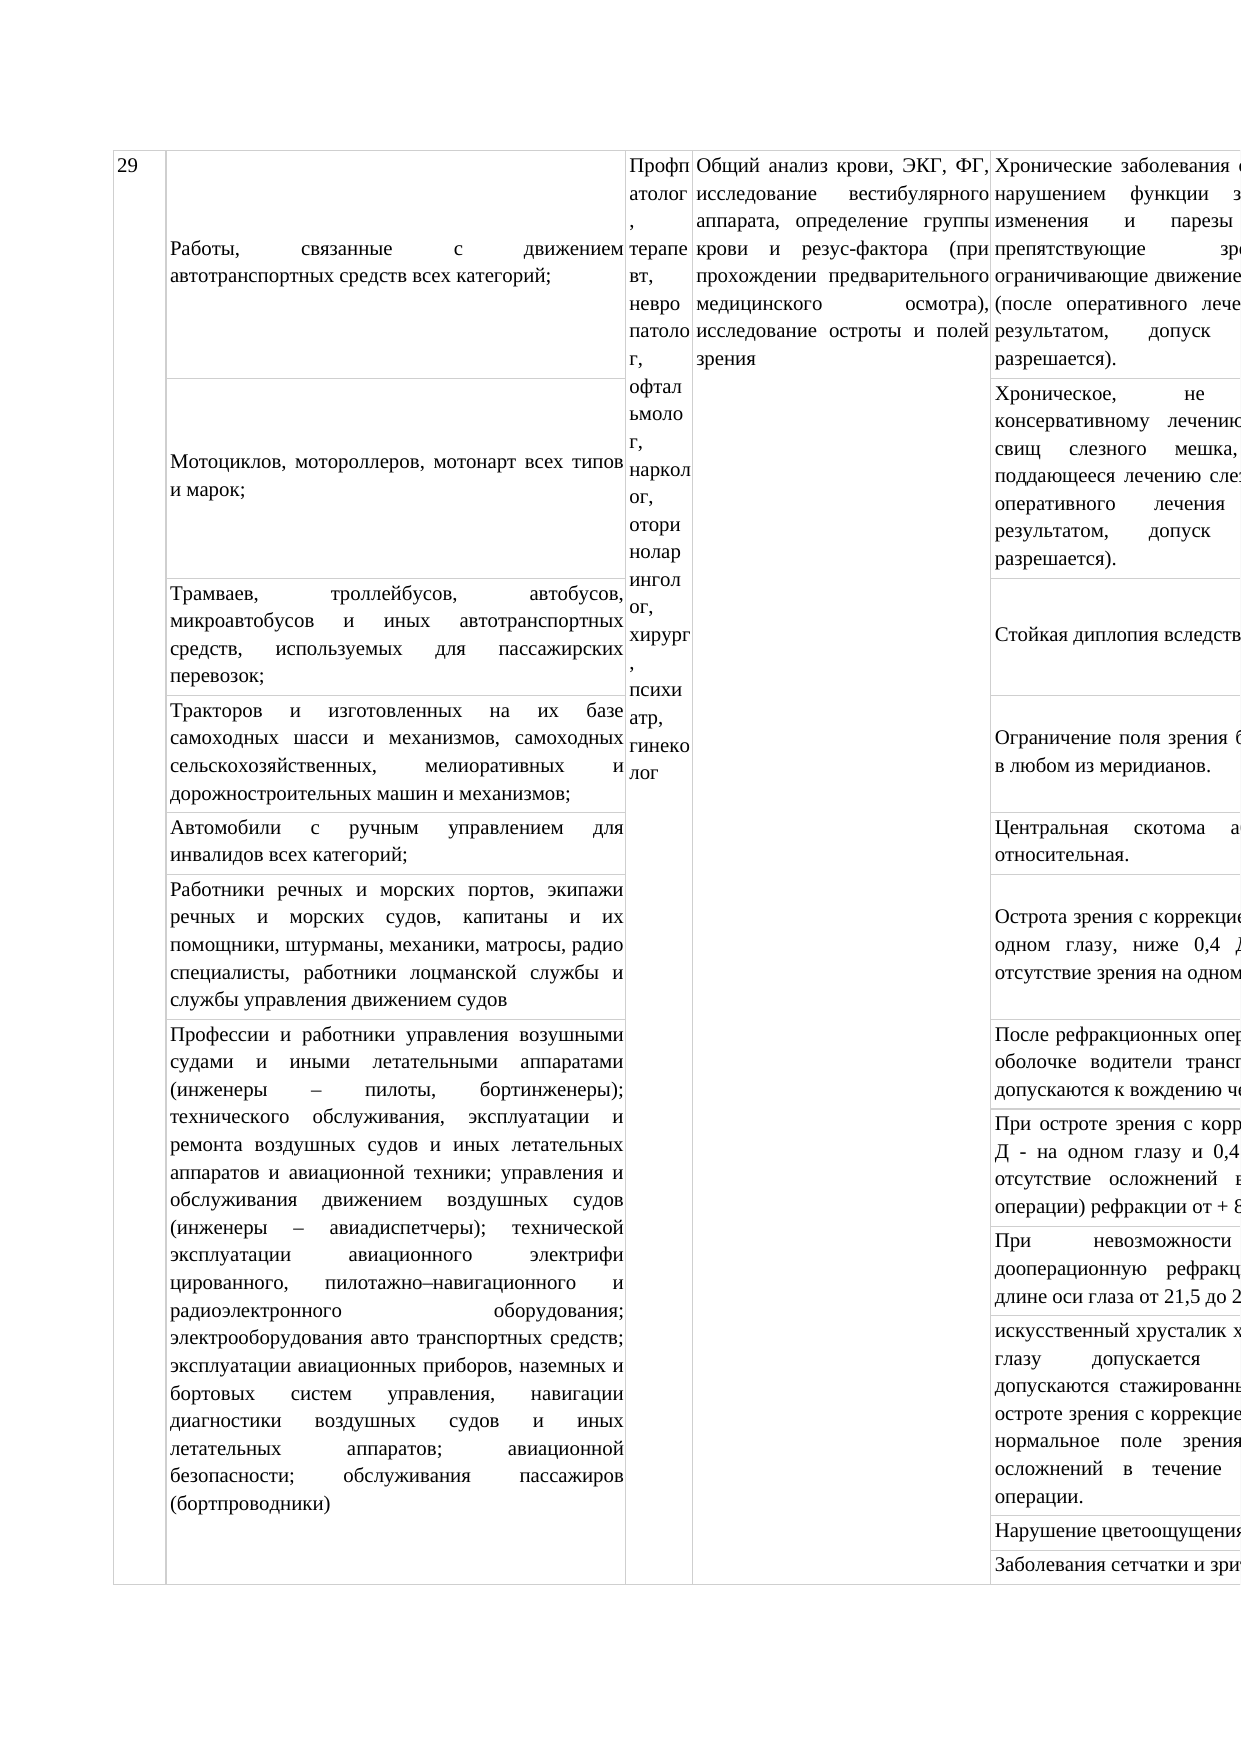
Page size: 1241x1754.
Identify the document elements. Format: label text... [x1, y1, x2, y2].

table_cell Трамваев, троллейбусов, автобусов, микроавтобусов и иных автотранспортных средств, используемых для пассажирских перевозок; [167, 579, 625, 695]
table_cell Работники речных и морских портов, экипажи речных и морских судов, капитаны и их помощники, штурманы, механики, матросы, радио специалисты, работники лоцманской службы и службы управления движением судов [167, 875, 625, 1019]
table_cell Стойкая диплопия вследствие косоглазия. [991, 579, 1240, 695]
table_cell Работы, связанные с движением автотранспортных средств всех категорий; [167, 151, 625, 378]
table_cell Нарушение цветоощущения. [991, 1516, 1240, 1549]
table_cell При невозможности установить дооперационную рефракцию годны при длине оси глаза от 21,5 до 27,0 мм; [991, 1227, 1240, 1315]
table_cell 29 [114, 151, 165, 1584]
table_cell Профессии и работники управления возушными судами и иными летательными аппаратами (инженеры – пилоты, бортинженеры); технического обслуживания, эксплуатации и ремонта воздушных судов и иных летательных аппаратов и авиационной техники; управления и обслуживания движением воздушных судов (инженеры – авиадиспетчеры); технической эксплуатации авиационного электрифи цированного, пилотажно–навигационного и радиоэлектронного оборудования; электрооборудования авто транспортных средств; эксплуатации авиационных приборов, наземных и бортовых систем управления, навигации диагностики воздушных судов и иных летательных аппаратов; авиационной безопасности; обслуживания пассажиров (бортпроводники) [167, 1020, 625, 1584]
table_cell Хронические заболевания оболочек глаза с нарушением функции зрения, стойкие изменения и парезы мышц век, препятствующие зрению или ограничивающие движение глазного яблока (после оперативного лечения с хорошим результатом, допуск к вождению разрешается). [991, 151, 1240, 378]
table_cell После рефракционных операций на роговой оболочке водители транспортных средств допускаются к вождению через 3 месяца. [991, 1020, 1240, 1108]
table_cell Профпатолог, терапевт, невропатолог, офтальмолог, нарколог, оториноларинголог, хирург, психиатр, гинеколог [626, 151, 692, 1584]
table_cell Хроническое, не поддающееся консервативному лечению воспаление и свищ слезного мешка, упорное, не поддающееся лечению слезотечение (после оперативного лечения с хорошим результатом, допуск к вождению разрешается). [991, 379, 1240, 578]
table_cell При остроте зрения с коррекцией ниже 0,8 Д - на одном глазу и 0,4 Д - на другом, отсутствие осложнений в исходной (до операции) рефракции от + 8,0 до 8,0 Д. [991, 1110, 1240, 1226]
table_cell Общий анализ крови, ЭКГ, ФГ, исследование вестибулярного аппарата, определение группы крови и резус-фактора (при прохождении предварительного медицинского осмотра), исследование остроты и полей зрения [693, 151, 990, 1584]
table_cell Острота зрения с коррекцией ниже 0,8 Д, на одном глазу, ниже 0,4 Д - на другом; отсутствие зрения на одном глазу. [991, 875, 1240, 1019]
table_cell искусственный хрусталик хотя бы на одном глазу допускается индивидуально. допускаются стажированные водители при остроте зрения с коррекцией (0,8 Д - 0,4 Д), нормальное поле зрения и отсутствие осложнений в течение полугода после операции. [991, 1316, 1240, 1515]
table_cell Заболевания сетчатки и зрительного нерва. [991, 1551, 1240, 1584]
table_cell Ограничение поля зрения более чем на 200 в любом из меридианов. [991, 696, 1240, 812]
table_cell Центральная скотома абсолютная или относительная. [991, 813, 1240, 874]
table_cell Мотоциклов, мотороллеров, мотонарт всех типов и марок; [167, 379, 625, 578]
table_cell Тракторов и изготовленных на их базе самоходных шасси и механизмов, самоходных сельскохозяйственных, мелиоративных и дорожностроительных машин и механизмов; [167, 696, 625, 812]
table_cell Автомобили с ручным управлением для инвалидов всех категорий; [167, 813, 625, 874]
